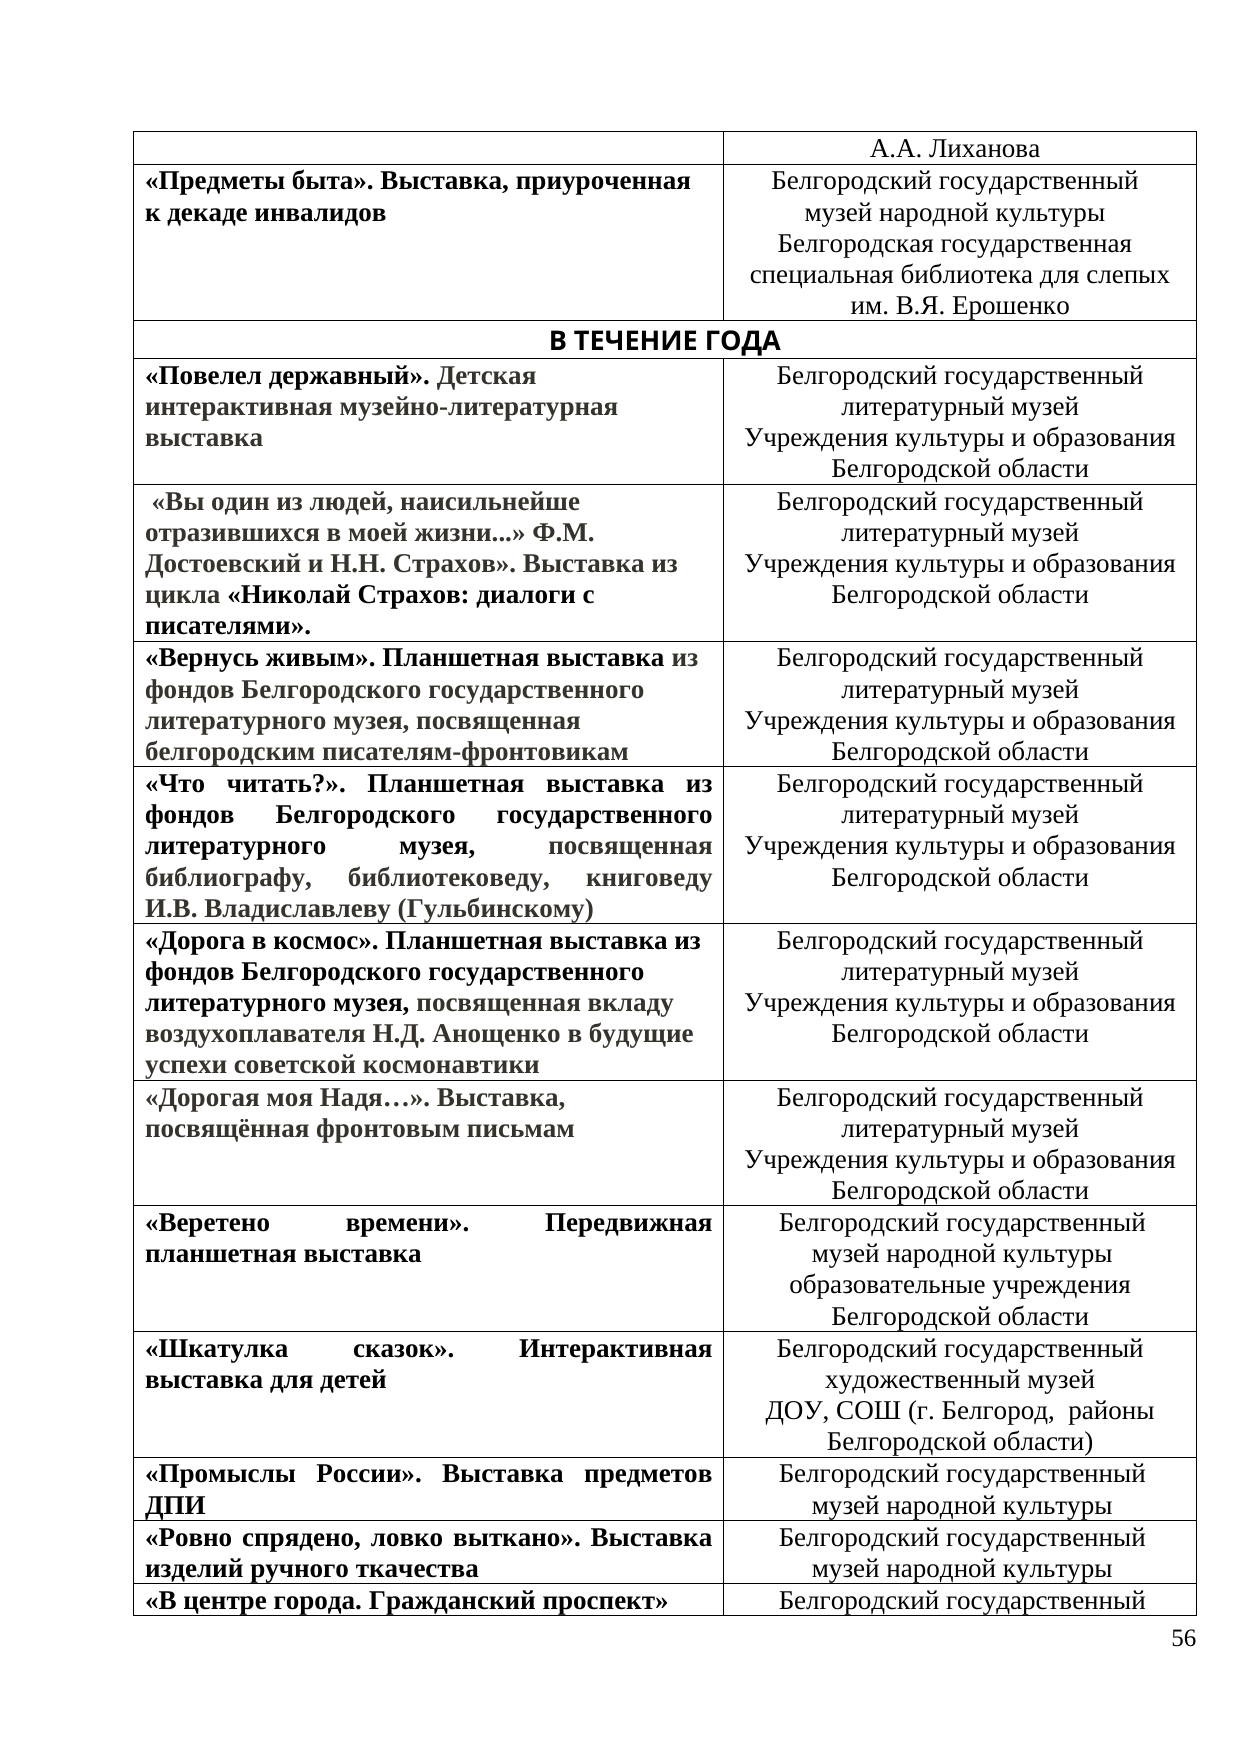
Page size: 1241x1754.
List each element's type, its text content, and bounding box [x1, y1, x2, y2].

table_cell Белгородский государственный литературный музей Учреждения культуры и образования Белгородской области [724, 642, 1196, 766]
table_cell Белгородский государственный литературный музей Учреждения культуры и образования Белгородской области [724, 1081, 1196, 1205]
table_cell «Вы один из людей, наисильнейше отразившихся в моей жизни...» Ф.М. Достоевский и Н.Н. Страхов». Выставка из цикла «Николай Страхов: диалоги с писателями». [134, 485, 723, 641]
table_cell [724, 1584, 1196, 1615]
table_cell «Промыслы России». Выставка предметов ДПИ [134, 1458, 723, 1520]
table_cell Белгородский государственный музей народной культуры [724, 1458, 1196, 1520]
table_cell Белгородский государственный музей народной культуры Белгородская государственная специальная библиотека для слепых им. В.Я. Ерошенко [724, 165, 1196, 320]
table_cell «Ровно спрядено, ловко выткано». Выставка изделий ручного ткачества [134, 1521, 723, 1583]
table_cell «Что читать?». Планшетная выставка из фондов Белгородского государственного литературного музея, посвященная библиографу, библиотековеду, книговеду И.В. Владиславлеву (Гульбинскому) [134, 767, 723, 923]
table_cell «Шкатулка сказок». Интерактивная выставка для детей [134, 1332, 723, 1457]
table_cell «Дорогая моя Надя…». Выставка, посвящённая фронтовым письмам [134, 1081, 723, 1205]
table_cell Белгородский государственный музей народной культуры образовательные учреждения Белгородской области [724, 1206, 1196, 1331]
table_cell «Предметы быта». Выставка, приуроченная к декаде инвалидов [134, 165, 723, 320]
table_cell Белгородский государственный художественный музей ДОУ, СОШ (г. Белгород, районы Белгородской области) [724, 1332, 1196, 1457]
table_cell Белгородский государственный литературный музей Учреждения культуры и образования Белгородской области [724, 485, 1196, 641]
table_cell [724, 132, 1196, 163]
table_cell «Веретено времени». Передвижная планшетная выставка [134, 1206, 723, 1331]
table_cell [134, 1584, 723, 1615]
table_cell «Повелел державный». Детская интерактивная музейно-литературная выставка [134, 359, 723, 484]
table_cell В ТЕЧЕНИЕ ГОДА [134, 321, 1196, 358]
table_cell Белгородский государственный литературный музей Учреждения культуры и образования Белгородской области [724, 924, 1196, 1080]
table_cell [134, 132, 723, 163]
table_cell «Дорога в космос». Планшетная выставка из фондов Белгородского государственного литературного музея, посвященная вкладу воздухоплавателя Н.Д. Анощенко в будущие успехи советской космонавтики [134, 924, 723, 1080]
table_cell Белгородский государственный литературный музей Учреждения культуры и образования Белгородской области [724, 767, 1196, 923]
table_cell «Вернусь живым». Планшетная выставка из фондов Белгородского государственного литературного музея, посвященная белгородским писателям-фронтовикам [134, 642, 723, 766]
table_cell Белгородский государственный музей народной культуры [724, 1521, 1196, 1583]
table_cell Белгородский государственный литературный музей Учреждения культуры и образования Белгородской области [724, 359, 1196, 484]
